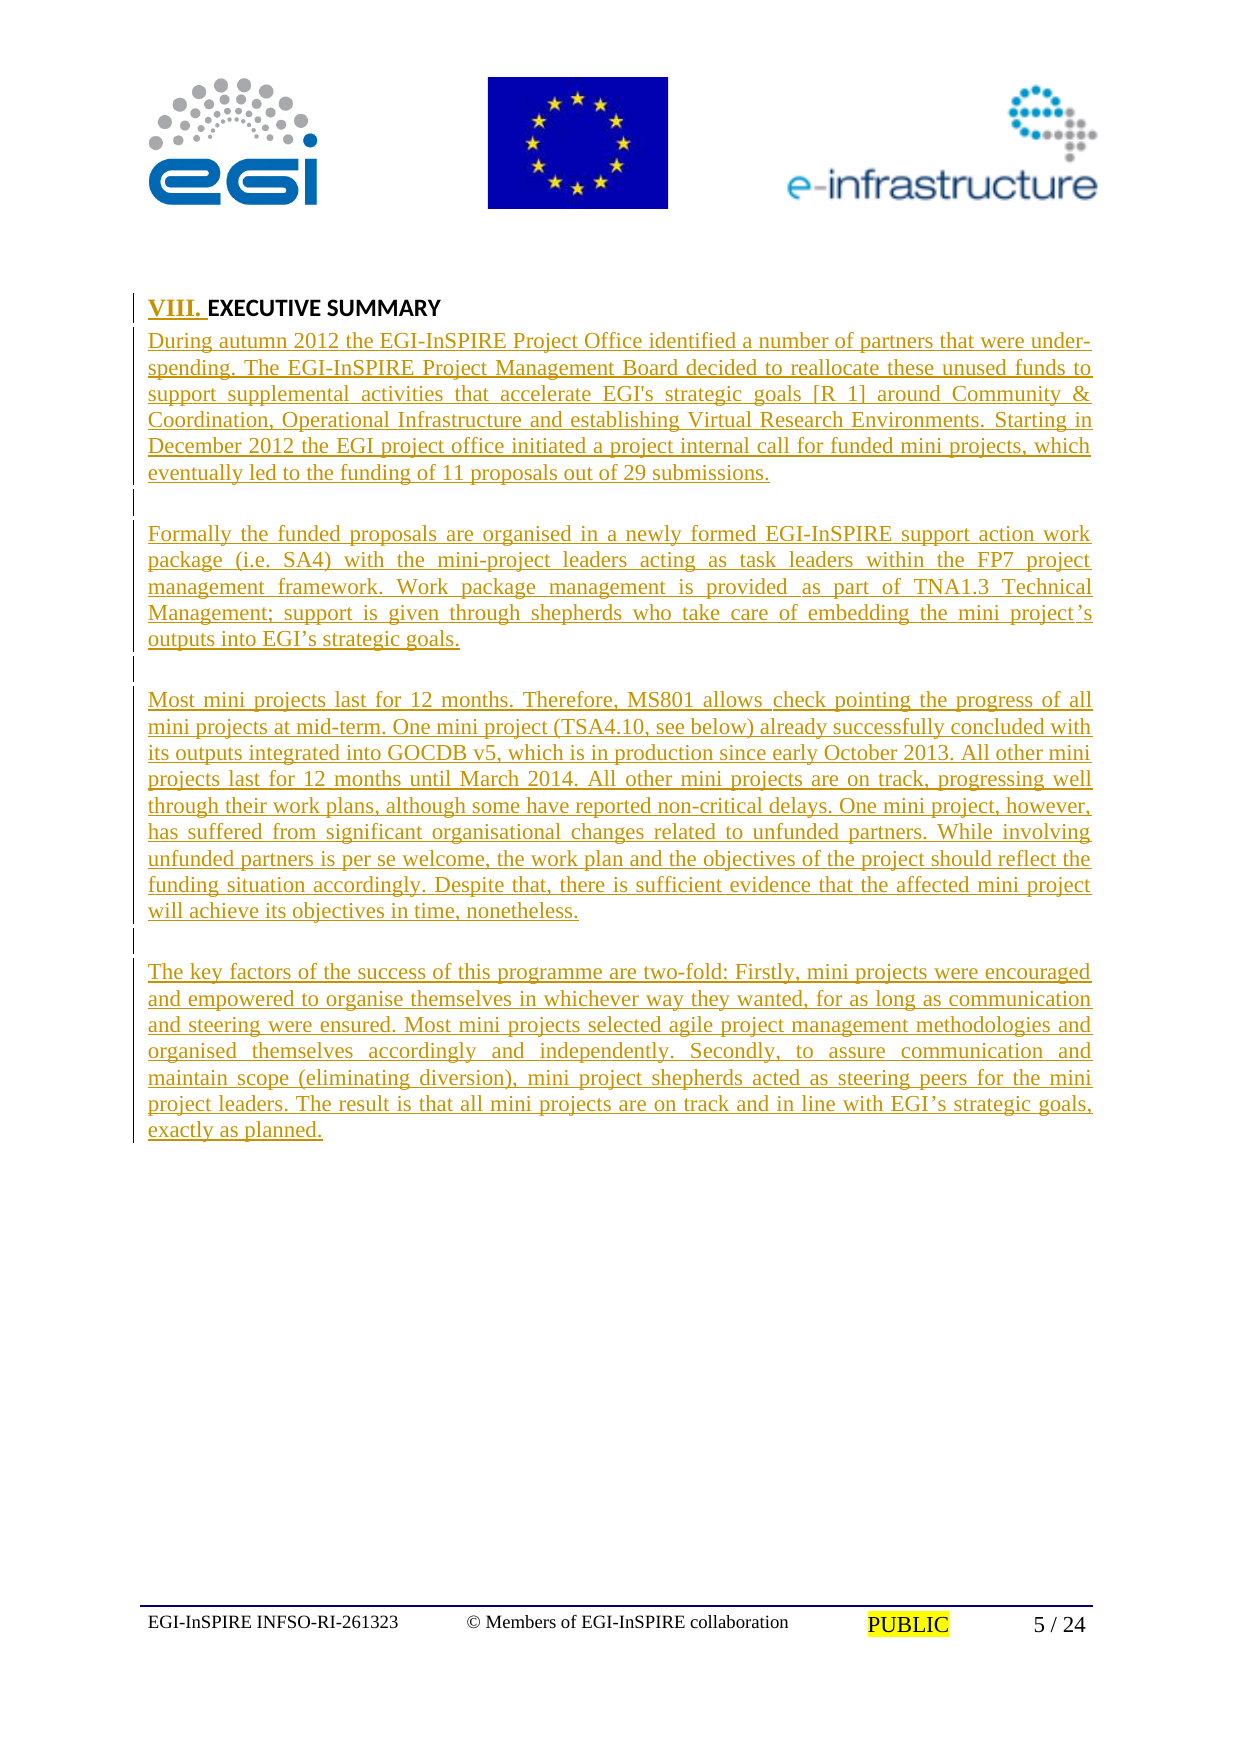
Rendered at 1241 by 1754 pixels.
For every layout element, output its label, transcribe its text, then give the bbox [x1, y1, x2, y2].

picture [780, 77, 1106, 209]
picture [487, 77, 669, 209]
picture [147, 77, 319, 207]
text EXECUTIVE SUMMARY [148, 292, 1092, 323]
